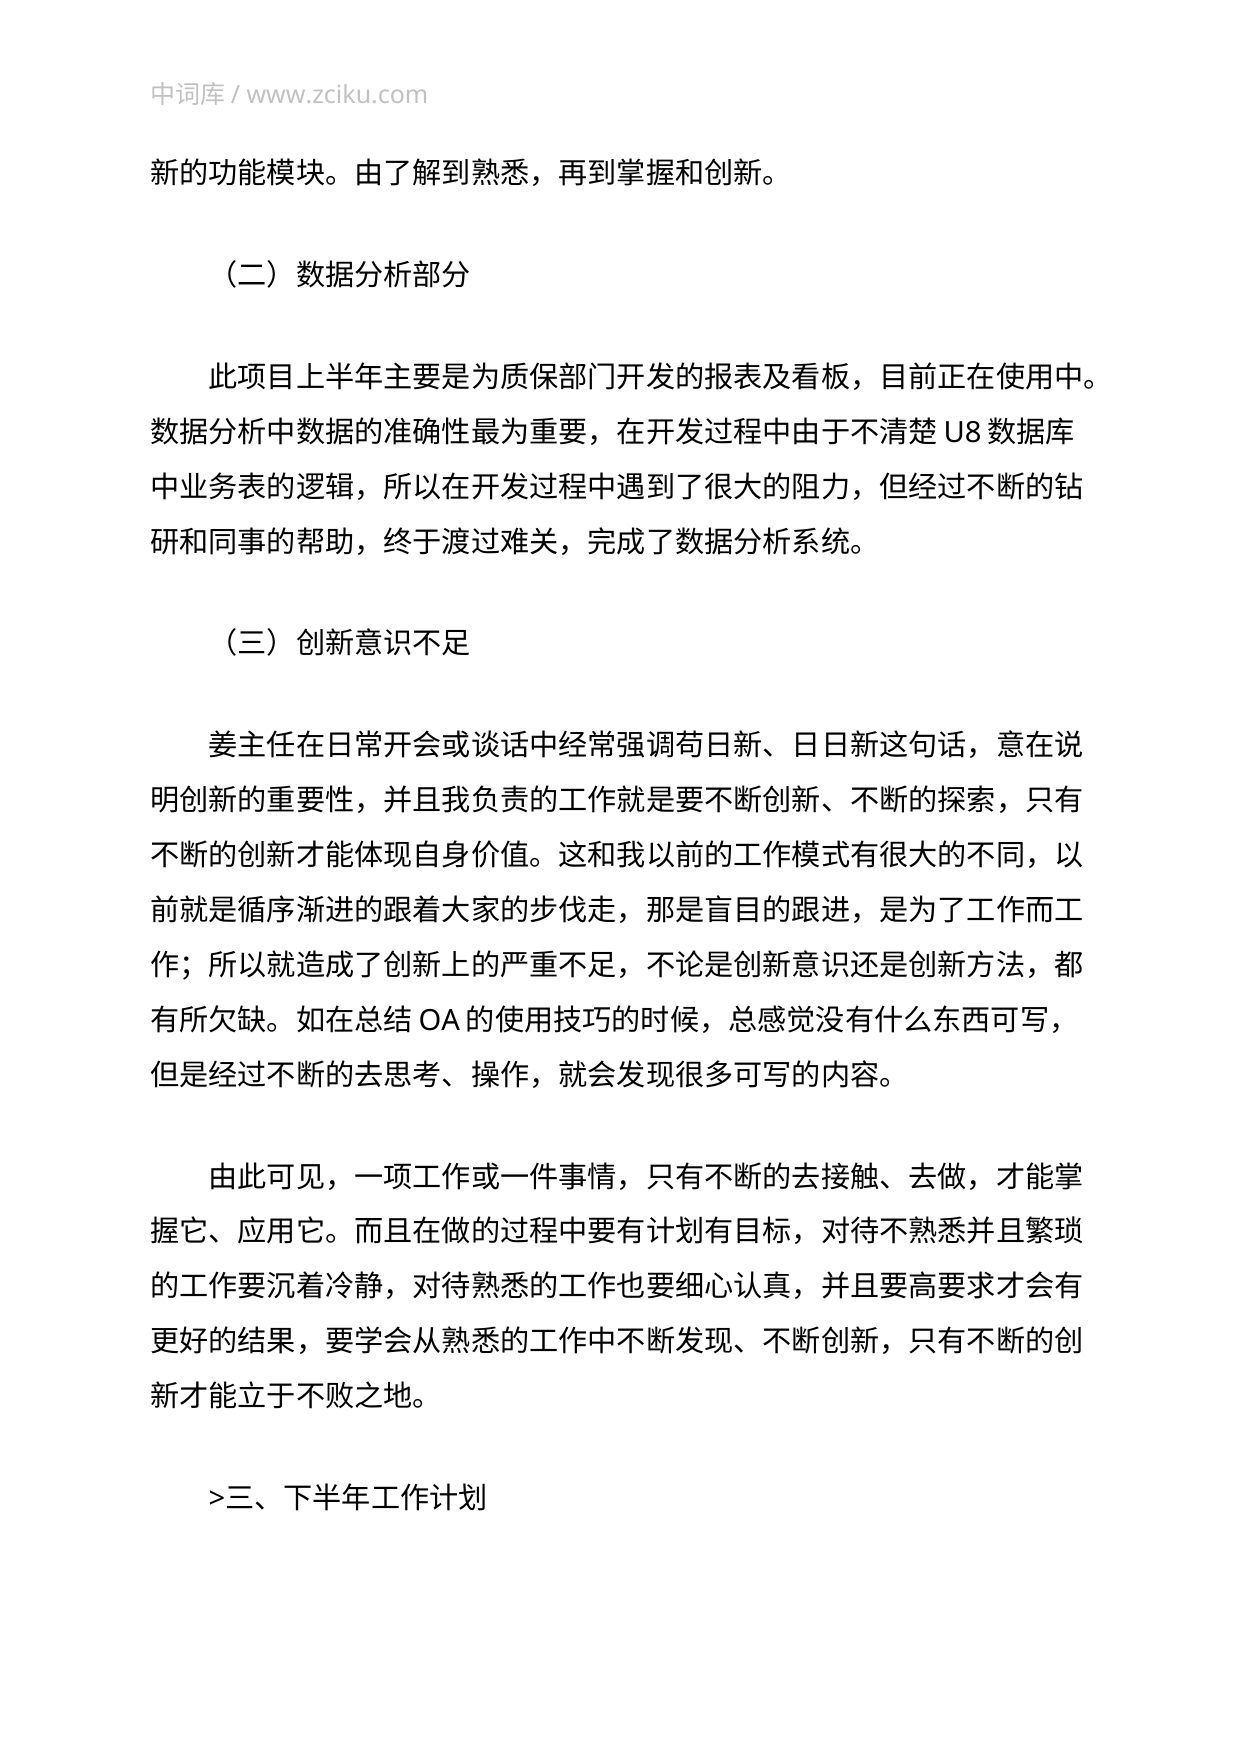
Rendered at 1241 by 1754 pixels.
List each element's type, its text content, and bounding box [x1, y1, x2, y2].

text 由此可见，一项工作或一件事情，只有不断的去接触、去做，才能掌握它、应用它。而且在做的过程中要有计划有目标，对待不熟悉并且繁琐的工作要沉着冷静，对待熟悉的工作也要细心认真，并且要高要求才会有更好的结果，要学会从熟悉的工作中不断发现、不断创新，只有不断的创新才能立于不败之地。 [150, 1153, 1090, 1415]
text 此项目上半年主要是为质保部门开发的报表及看板，目前正在使用中。数据分析中数据的准确性最为重要，在开发过程中由于不清楚U8数据库中业务表的逻辑，所以在开发过程中遇到了很大的阻力，但经过不断的钻研和同事的帮助，终于渡过难关，完成了数据分析系统。 [150, 353, 1090, 561]
text 姜主任在日常开会或谈话中经常强调苟日新、日日新这句话，意在说明创新的重要性，并且我负责的工作就是要不断创新、不断的探索，只有不断的创新才能体现自身价值。这和我以前的工作模式有很大的不同，以前就是循序渐进的跟着大家的步伐走，那是盲目的跟进，是为了工作而工作；所以就造成了创新上的严重不足，不论是创新意识还是创新方法，都有所欠缺。如在总结OA的使用技巧的时候，总感觉没有什么东西可写，但是经过不断的去思考、操作，就会发现很多可写的内容。 [150, 722, 1090, 1094]
text （三）创新意识不足 [150, 620, 1090, 662]
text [150, 150, 1090, 192]
text （二）数据分析部分 [150, 252, 1090, 294]
text >三、下半年工作计划 [150, 1474, 1090, 1517]
